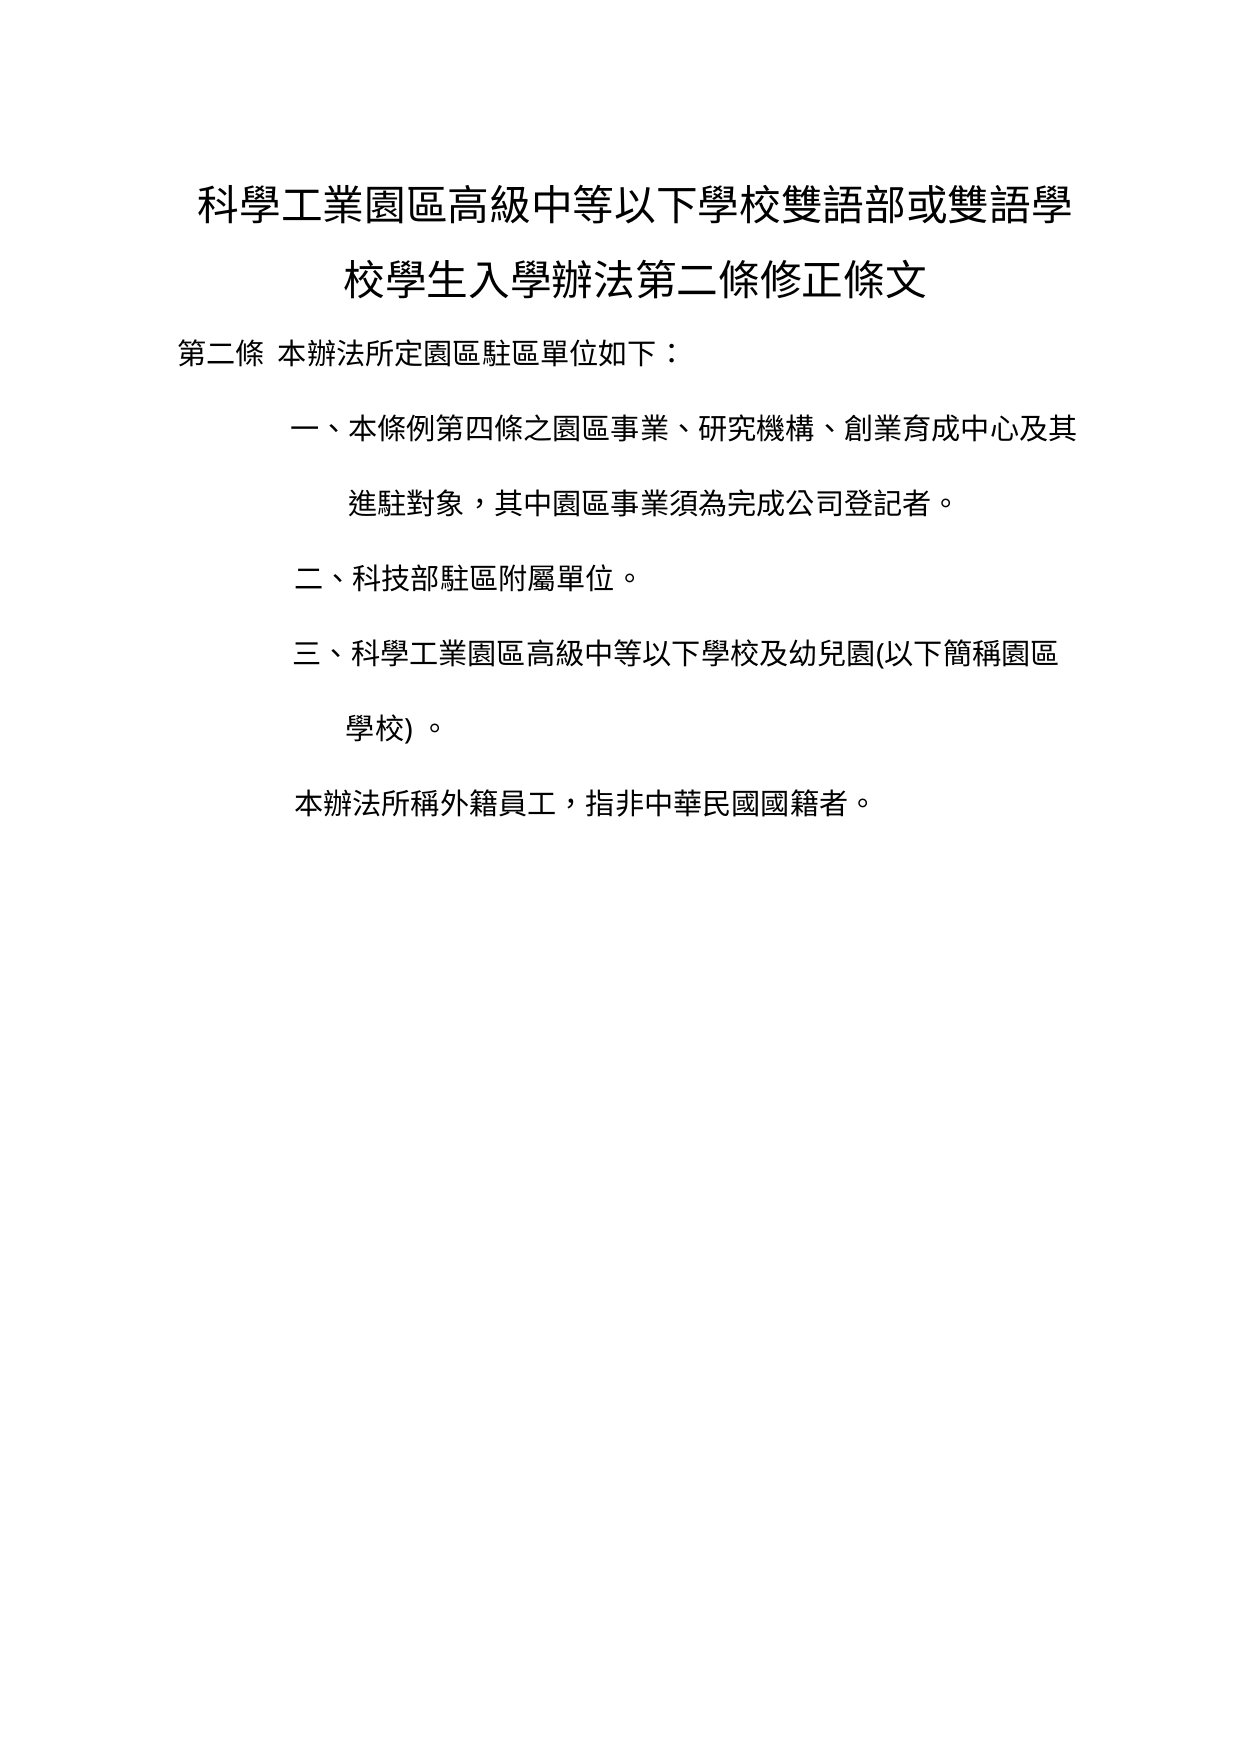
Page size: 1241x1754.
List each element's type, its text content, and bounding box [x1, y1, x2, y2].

text 三、科學工業園區高級中等以下學校及幼兒園(以下簡稱園區 學校) 。 [292, 614, 1092, 764]
text 一、本條例第四條之園區事業、研究機構、創業育成中心及其進駐對象，其中園區事業須為完成公司登記者。 [290, 389, 1092, 539]
text 本辦法所稱外籍員工，指非中華民國國籍者。 [177, 764, 1092, 839]
text 第二條 本辦法所定園區駐區單位如下： [177, 314, 1092, 389]
text 科學工業園區高級中等以下學校雙語部或雙語學校學生入學辦法第二條修正條文 [177, 164, 1092, 314]
text 二、科技部駐區附屬單位。 [177, 539, 1092, 614]
